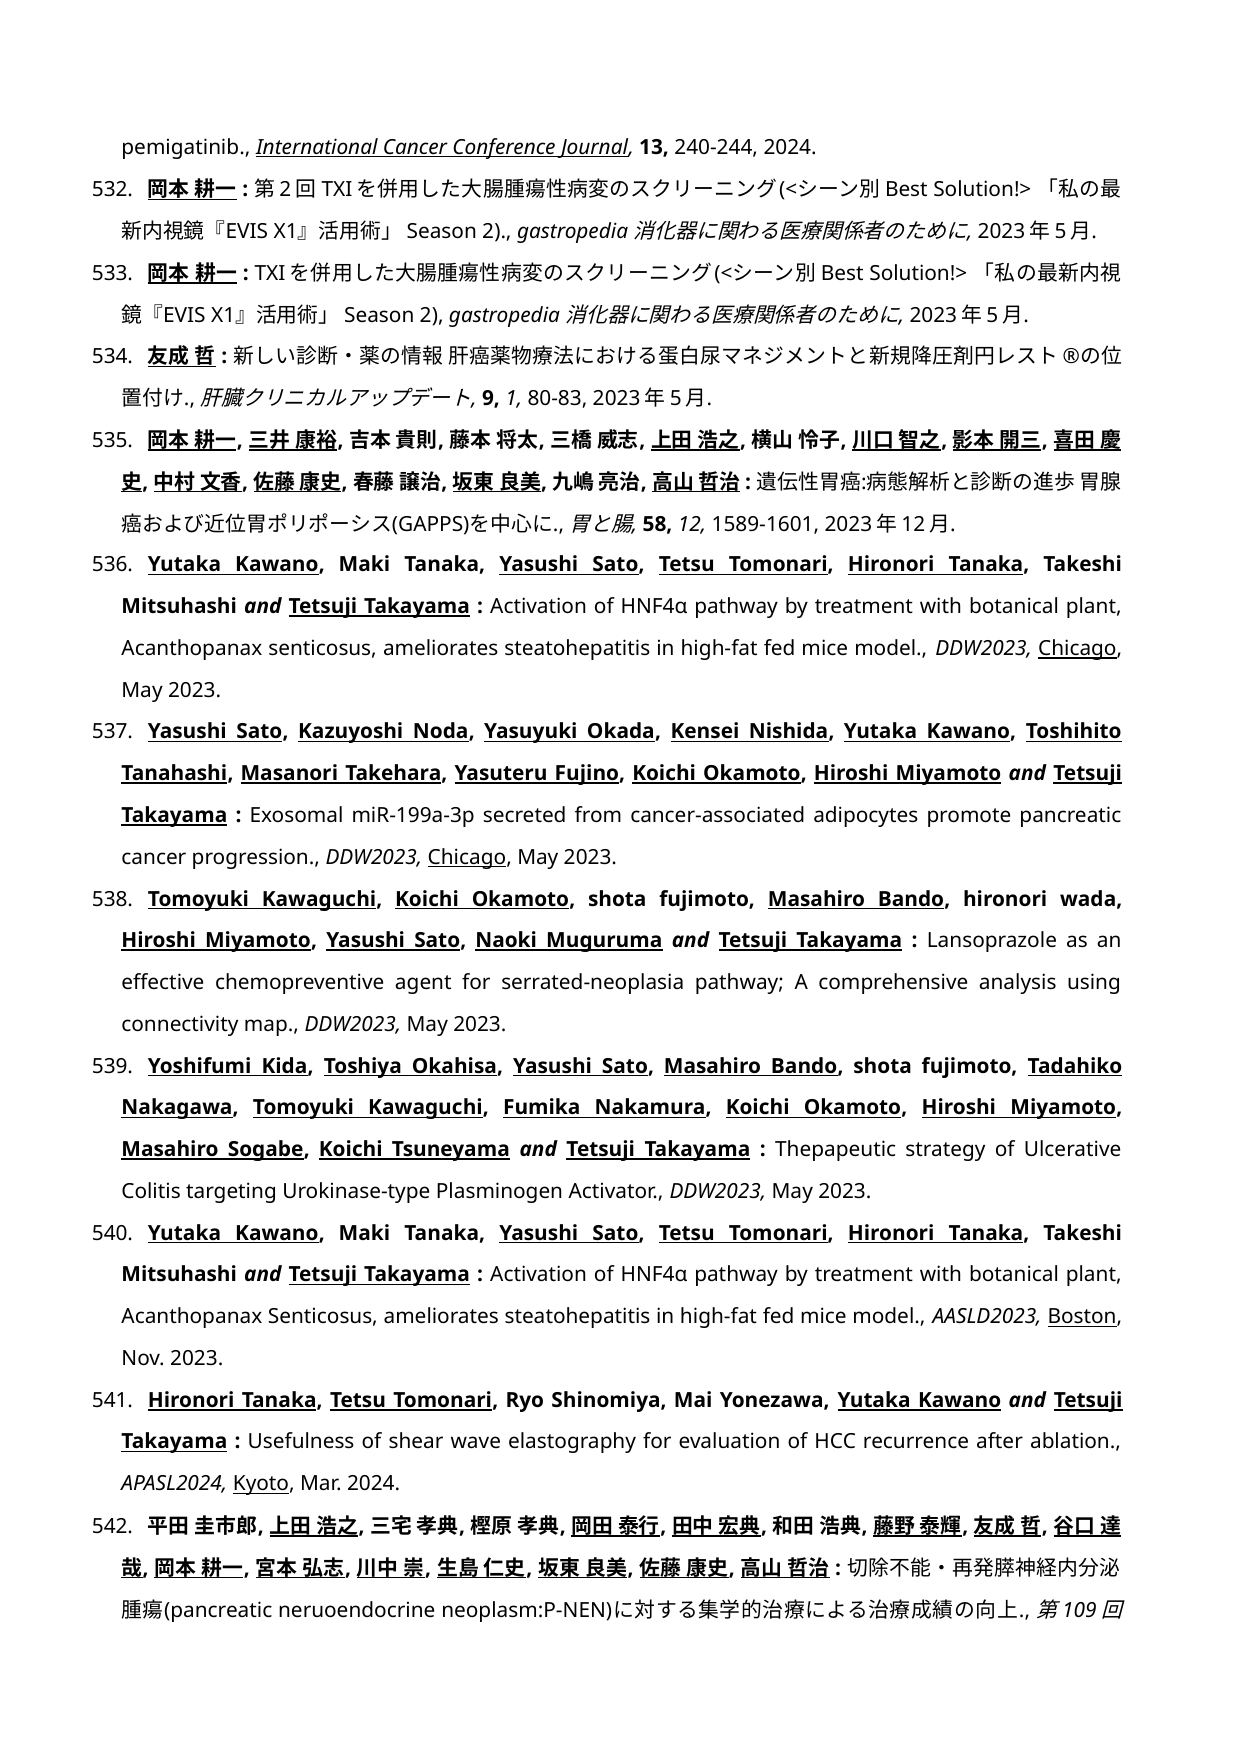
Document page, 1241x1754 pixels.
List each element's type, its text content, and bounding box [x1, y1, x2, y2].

list Yoshifumi Kida, Toshiya Okahisa, Yasushi Sato, Masahiro Bando, shota fujimoto, Tadahiko Nakagawa, Tomoyuki Kawaguchi, Fumika Nakamura, Koichi Okamoto, Hiroshi Miyamoto, Masahiro Sogabe, Koichi Tsuneyama and Tetsuji Takayama : Thepapeutic strategy of Ulcerative Colitis targeting Urokinase-type Plasminogen Activator., DDW2023, May 2023. [92, 1044, 1122, 1211]
list 岡本 耕一 : 第2回 TXIを併用した大腸腫瘍性病変のスクリーニング(<シーン別Best Solution!> 「私の最新内視鏡『EVIS X1』活用術」 Season 2)., gastropedia 消化器に関わる医療関係者のために, 2023年5月. [92, 167, 1122, 250]
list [92, 125, 1122, 167]
list Yutaka Kawano, Maki Tanaka, Yasushi Sato, Tetsu Tomonari, Hironori Tanaka, Takeshi Mitsuhashi and Tetsuji Takayama : Activation of HNF4α pathway by treatment with botanical plant, Acanthopanax senticosus, ameliorates steatohepatitis in high-fat fed mice model., DDW2023, Chicago, May 2023. [92, 543, 1122, 710]
list Yutaka Kawano, Maki Tanaka, Yasushi Sato, Tetsu Tomonari, Hironori Tanaka, Takeshi Mitsuhashi and Tetsuji Takayama : Activation of HNF4α pathway by treatment with botanical plant, Acanthopanax Senticosus, ameliorates steatohepatitis in high-fat fed mice model., AASLD2023, Boston, Nov. 2023. [92, 1211, 1122, 1378]
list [92, 1503, 1122, 1629]
list Tomoyuki Kawaguchi, Koichi Okamoto, shota fujimoto, Masahiro Bando, hironori wada, Hiroshi Miyamoto, Yasushi Sato, Naoki Muguruma and Tetsuji Takayama : Lansoprazole as an effective chemopreventive agent for serrated-neoplasia pathway; A comprehensive analysis using connectivity map., DDW2023, May 2023. [92, 877, 1122, 1044]
list Yasushi Sato, Kazuyoshi Noda, Yasuyuki Okada, Kensei Nishida, Yutaka Kawano, Toshihito Tanahashi, Masanori Takehara, Yasuteru Fujino, Koichi Okamoto, Hiroshi Miyamoto and Tetsuji Takayama : Exosomal miR-199a-3p secreted from cancer-associated adipocytes promote pancreatic cancer progression., DDW2023, Chicago, May 2023. [92, 710, 1122, 877]
list 岡本 耕一 : TXIを併用した大腸腫瘍性病変のスクリーニング(<シーン別Best Solution!> 「私の最新内視鏡『EVIS X1』活用術」 Season 2), gastropedia 消化器に関わる医療関係者のために, 2023年5月. [92, 250, 1122, 334]
list Hironori Tanaka, Tetsu Tomonari, Ryo Shinomiya, Mai Yonezawa, Yutaka Kawano and Tetsuji Takayama : Usefulness of shear wave elastography for evaluation of HCC recurrence after ablation., APASL2024, Kyoto, Mar. 2024. [92, 1378, 1122, 1503]
list 友成 哲 : 新しい診断・薬の情報 肝癌薬物療法における蛋白尿マネジメントと新規降圧剤円レスト®の位置付け., 肝臓クリニカルアップデート, 9, 1, 80-83, 2023年5月. [92, 334, 1122, 417]
list 岡本 耕一, 三井 康裕, 吉本 貴則, 藤本 将太, 三橋 威志, 上田 浩之, 横山 怜子, 川口 智之, 影本 開三, 喜田 慶史, 中村 文香, 佐藤 康史, 春藤 譲治, 坂東 良美, 九嶋 亮治, 高山 哲治 : 遺伝性胃癌:病態解析と診断の進歩 胃腺癌および近位胃ポリポーシス(GAPPS)を中心に., 胃と腸, 58, 12, 1589-1601, 2023年12月. [92, 417, 1122, 543]
